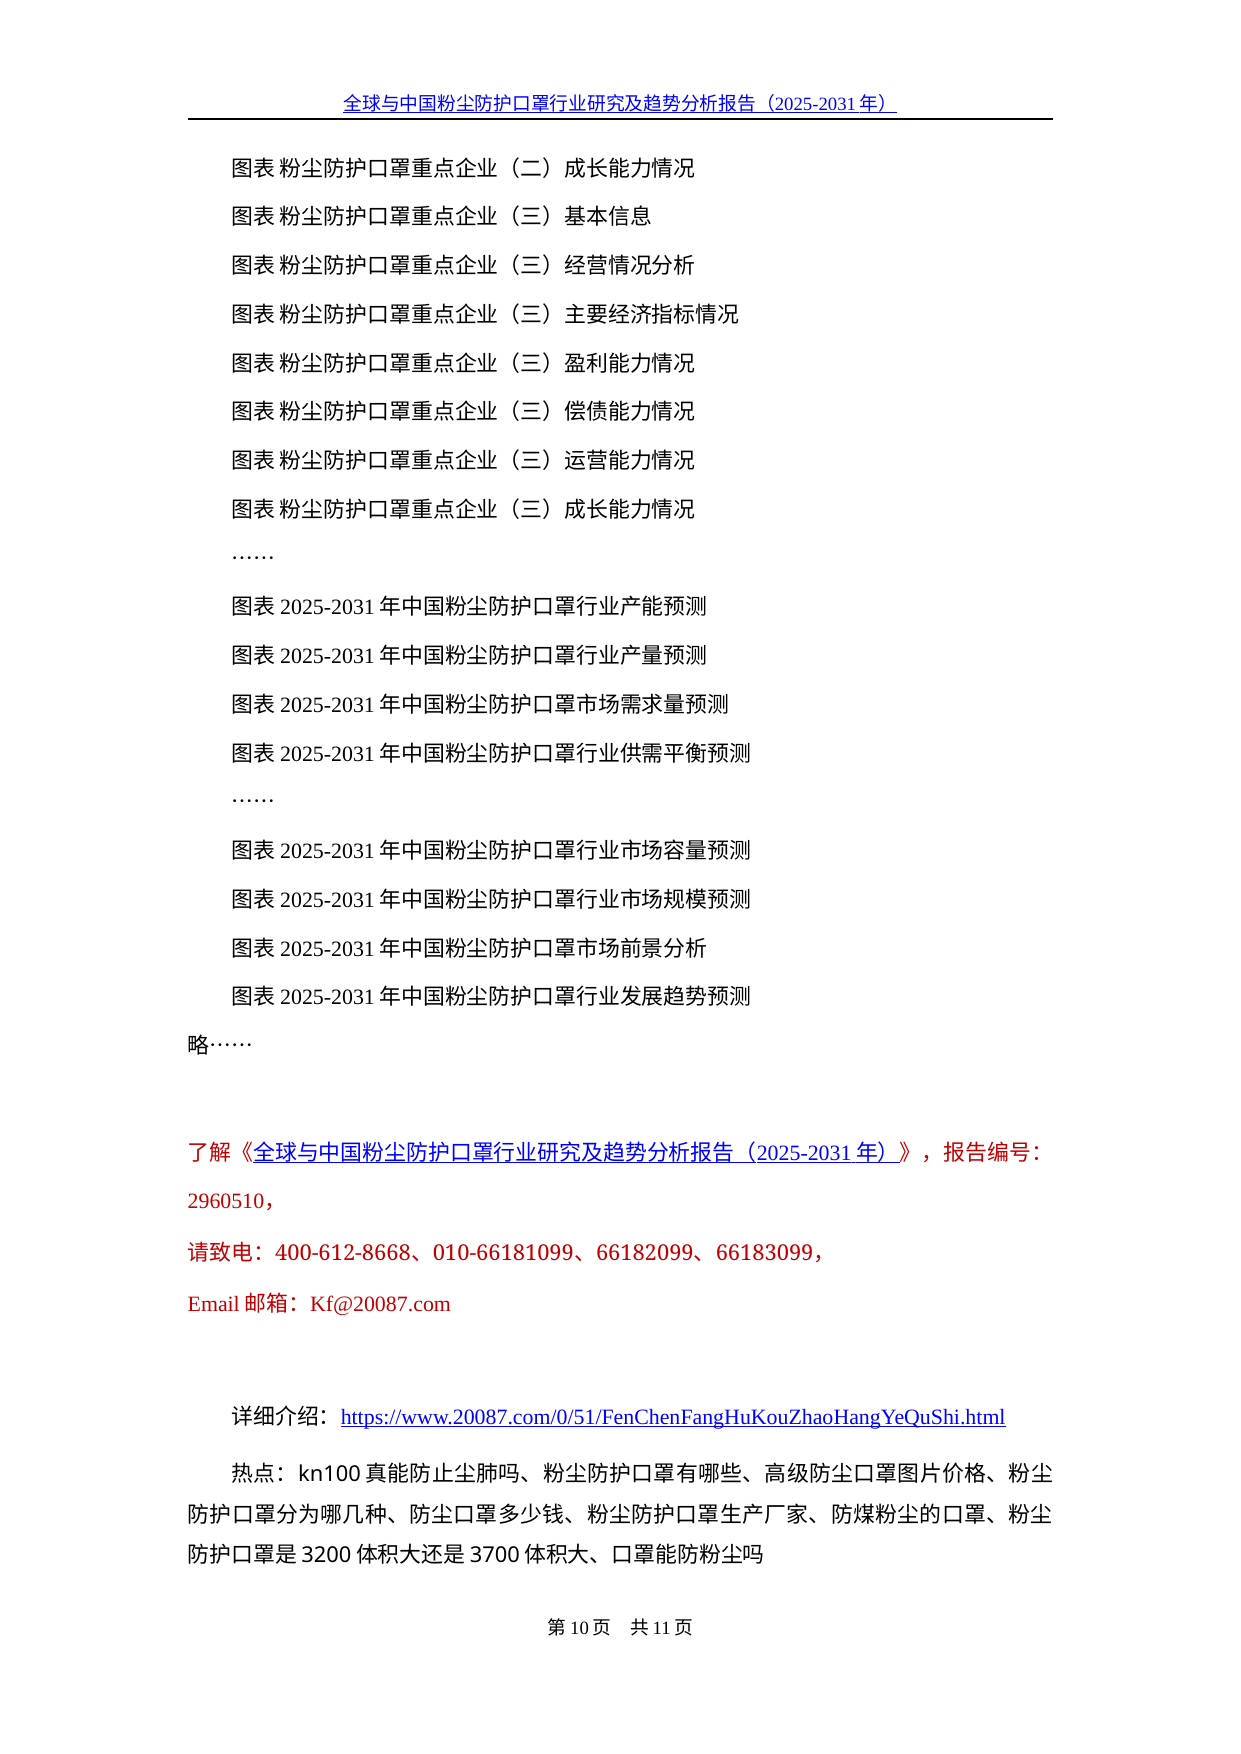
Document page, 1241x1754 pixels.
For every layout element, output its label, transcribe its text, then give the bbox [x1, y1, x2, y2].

text Email邮箱：Kf@20087.com [187, 1286, 1053, 1318]
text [187, 150, 1053, 1060]
text 请致电：400-612-8668、010-66181099、66182099、66183099， [187, 1234, 1053, 1267]
text 热点：kn100真能防止尘肺吗、粉尘防护口罩有哪些、高级防尘口罩图片价格、粉尘防护口罩分为哪几种、防尘口罩多少钱、粉尘防护口罩生产厂家、防煤粉尘的口罩、粉尘防护口罩是3200体积大还是3700体积大、口罩能防粉尘吗 [187, 1456, 1053, 1569]
text 了解《全球与中国粉尘防护口罩行业研究及趋势分析报告（2025-2031年）》，报告编号：2960510， [187, 1134, 1053, 1215]
text 详细介绍：https://www.20087.com/0/51/FenChenFangHuKouZhaoHangYeQuShi.html [187, 1399, 1053, 1431]
